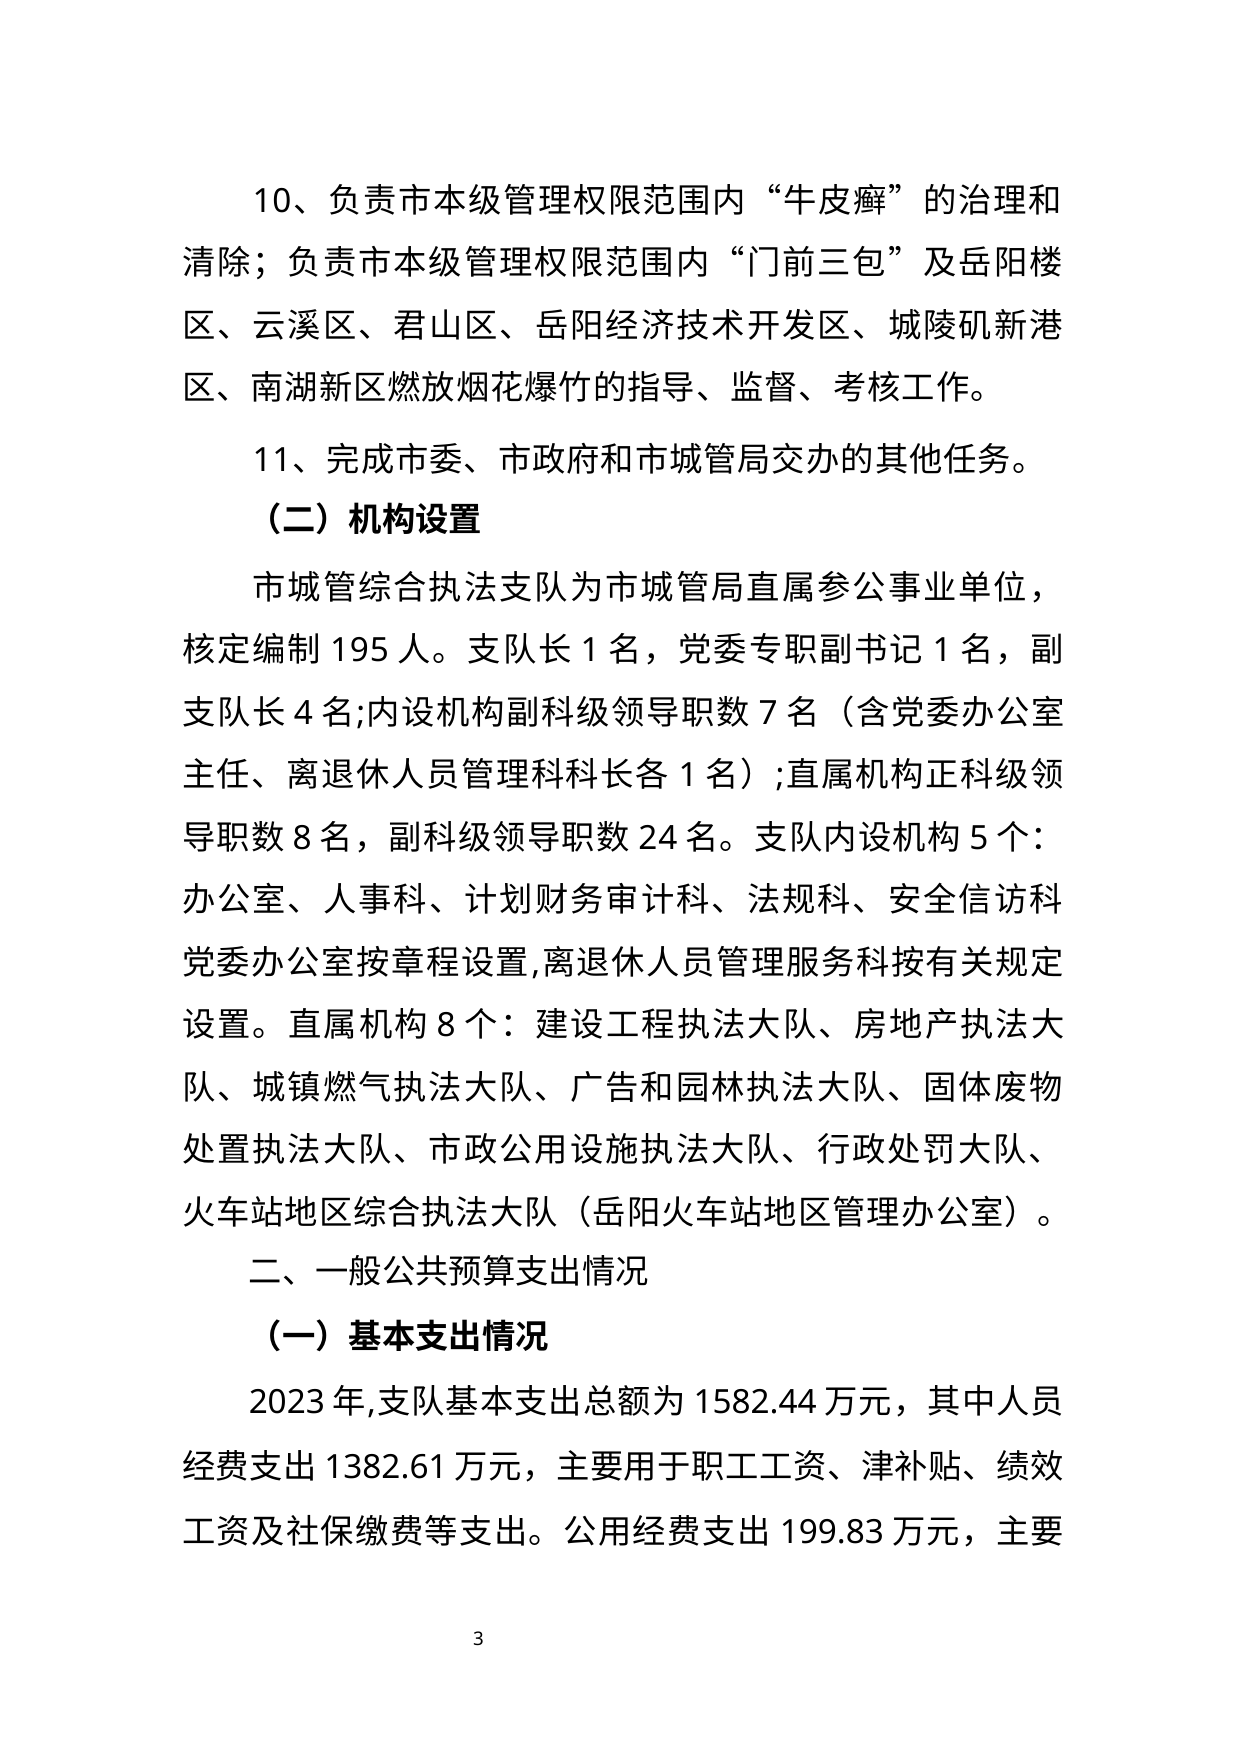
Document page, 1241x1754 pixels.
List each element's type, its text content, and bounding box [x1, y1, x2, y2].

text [182, 1367, 1064, 1562]
text （二）机构设置 [182, 484, 1064, 549]
list 二、一般公共预算支出情况 [182, 1237, 1064, 1302]
text 11、完成市委、市政府和市城管局交办的其他任务。 [182, 422, 1063, 484]
text 市城管综合执法支队为市城管局直属参公事业单位，核定编制195人。支队长1名，党委专职副书记1名，副支队长4名;内设机构副科级领导职数7名（含党委办公室主任、离退休人员管理科科长各1名）;直属机构正科级领导职数8名，副科级领导职数24名。支队内设机构5个：办公室、人事科、计划财务审计科、法规科、安全信访科。党委办公室按章程设置,离退休人员管理服务科按有关规定设置。直属机构8个：建设工程执法大队、房地产执法大队、城镇燃气执法大队、广告和园林执法大队、固体废物处置执法大队、市政公用设施执法大队、行政处罚大队、火车站地区综合执法大队（岳阳火车站地区管理办公室）。 [182, 549, 1064, 1237]
text 10、负责市本级管理权限范围内“牛皮癣”的治理和清除；负责市本级管理权限范围内“门前三包”及岳阳楼区、云溪区、君山区、岳阳经济技术开发区、城陵矶新港区、南湖新区燃放烟花爆竹的指导、监督、考核工作。 [182, 162, 1063, 412]
list （一）基本支出情况 [182, 1302, 1064, 1367]
